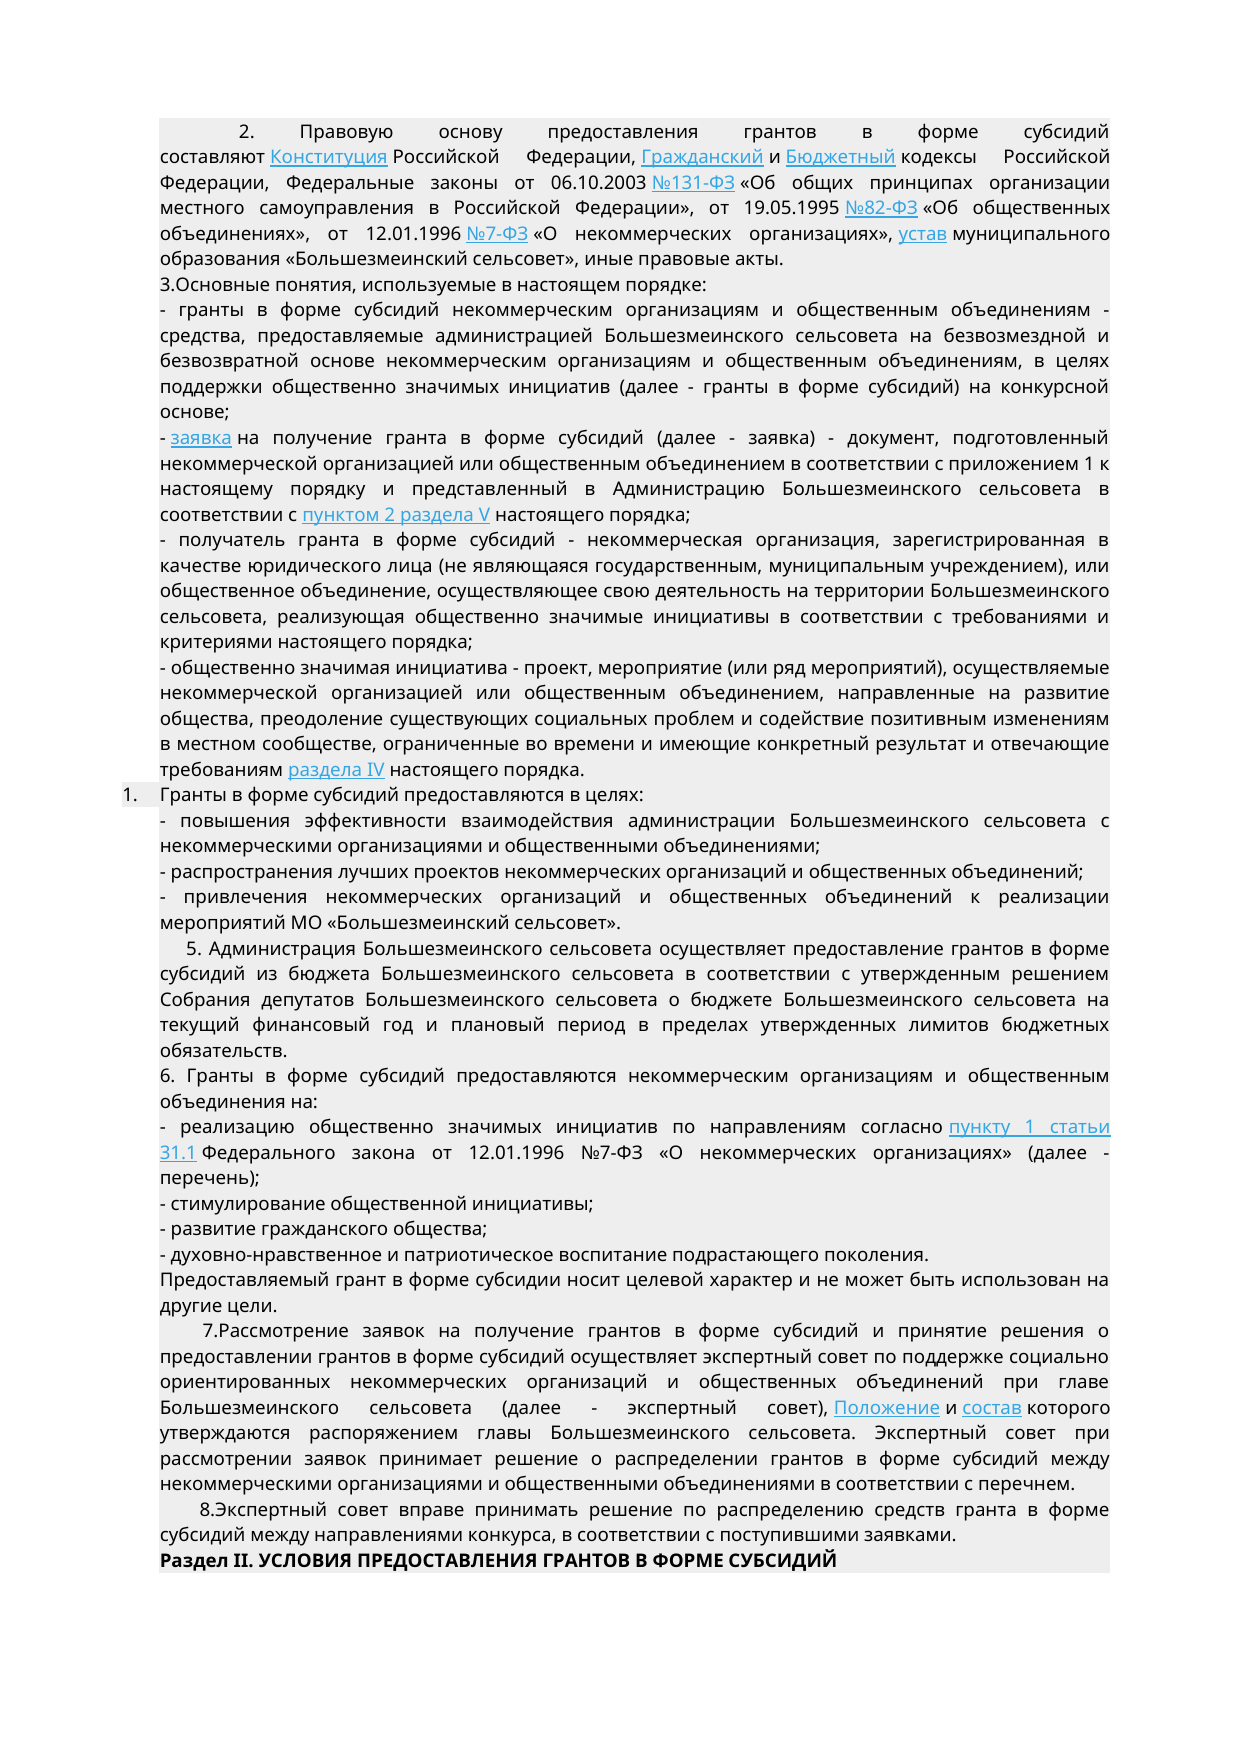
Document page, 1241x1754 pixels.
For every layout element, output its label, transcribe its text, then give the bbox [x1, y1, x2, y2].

text - общественно значимая инициатива - проект, мероприятие (или ряд мероприятий), осуществляемые некоммерческой организацией или общественным объединением, направленные на развитие общества, преодоление существующих социальных проблем и содействие позитивным изменениям в местном сообществе, ограниченные во времени и имеющие конкретный результат и отвечающие требованиям раздела IV настоящего порядка. [159, 654, 1110, 782]
text 6. Гранты в форме субсидий предоставляются некоммерческим организациям и общественным объединения на: [159, 1062, 1110, 1113]
text 8.Экспертный совет вправе принимать решение по распределению средств гранта в форме субсидий между направлениями конкурса, в соответствии с поступившими заявками. [159, 1496, 1110, 1547]
list Гранты в форме субсидий предоставляются в целях: [122, 782, 1110, 807]
text Предоставляемый грант в форме субсидии носит целевой характер и не может быть использован на другие цели. [159, 1267, 1110, 1318]
text - реализацию общественно значимых инициатив по направлениям согласно пункту 1 статьи 31.1 Федерального закона от 12.01.1996 №7-ФЗ «О некоммерческих организациях» (далее - перечень); [159, 1113, 1110, 1190]
text - распространения лучших проектов некоммерческих организаций и общественных объединений; [159, 858, 1110, 884]
text - духовно-нравственное и патриотическое воспитание подрастающего поколения. [159, 1241, 1110, 1267]
text - стимулирование общественной инициативы; [159, 1190, 1110, 1216]
text 7.Рассмотрение заявок на получение грантов в форме субсидий и принятие решения о предоставлении грантов в форме субсидий осуществляет экспертный совет по поддержке социально ориентированных некоммерческих организаций и общественных объединений при главе Большезмеинского сельсовета (далее - экспертный совет), Положение и состав которого утверждаются распоряжением главы Большезмеинского сельсовета. Экспертный совет при рассмотрении заявок принимает решение о распределении грантов в форме субсидий между некоммерческими организациями и общественными объединениями в соответствии с перечнем. [159, 1318, 1110, 1496]
text - получатель гранта в форме субсидий - некоммерческая организация, зарегистрированная в качестве юридического лица (не являющаяся государственным, муниципальным учреждением), или общественное объединение, осуществляющее свою деятельность на территории Большезмеинского сельсовета, реализующая общественно значимые инициативы в соответствии с требованиями и критериями настоящего порядка; [159, 526, 1110, 654]
text - заявка на получение гранта в форме субсидий (далее - заявка) - документ, подготовленный некоммерческой организацией или общественным объединением в соответствии с приложением 1 к настоящему порядку и представленный в Администрацию Большезмеинского сельсовета в соответствии с пунктом 2 раздела V настоящего порядка; [159, 424, 1110, 526]
text 5. Администрация Большезмеинского сельсовета осуществляет предоставление грантов в форме субсидий из бюджета Большезмеинского сельсовета в соответствии с утвержденным решением Собрания депутатов Большезмеинского сельсовета о бюджете Большезмеинского сельсовета на текущий финансовый год и плановый период в пределах утвержденных лимитов бюджетных обязательств. [159, 935, 1110, 1062]
text 3.Основные понятия, используемые в настоящем порядке: [159, 271, 1110, 297]
text Раздел II. УСЛОВИЯ ПРЕДОСТАВЛЕНИЯ ГРАНТОВ В ФОРМЕ СУБСИДИЙ [159, 1547, 1110, 1573]
text - гранты в форме субсидий некоммерческим организациям и общественным объединениям - средства, предоставляемые администрацией Большезмеинского сельсовета на безвозмездной и безвозвратной основе некоммерческим организациям и общественным объединениям, в целях поддержки общественно значимых инициатив (далее - гранты в форме субсидий) на конкурсной основе; [159, 297, 1110, 424]
text - повышения эффективности взаимодействия администрации Большезмеинского сельсовета с некоммерческими организациями и общественными объединениями; [159, 807, 1110, 858]
text 2. Правовую основу предоставления грантов в форме субсидий составляют Конституция Российской Федерации, Гражданский и Бюджетный кодексы Российской Федерации, Федеральные законы от 06.10.2003 №131-ФЗ «Об общих принципах организации местного самоуправления в Российской Федерации», от 19.05.1995 №82-ФЗ «Об общественных объединениях», от 12.01.1996 №7-ФЗ «О некоммерческих организациях», устав муниципального образования «Большезмеинский сельсовет», иные правовые акты. [159, 118, 1110, 271]
text - привлечения некоммерческих организаций и общественных объединений к реализации мероприятий МО «Большезмеинский сельсовет». [159, 884, 1110, 935]
text - развитие гражданского общества; [159, 1216, 1110, 1241]
